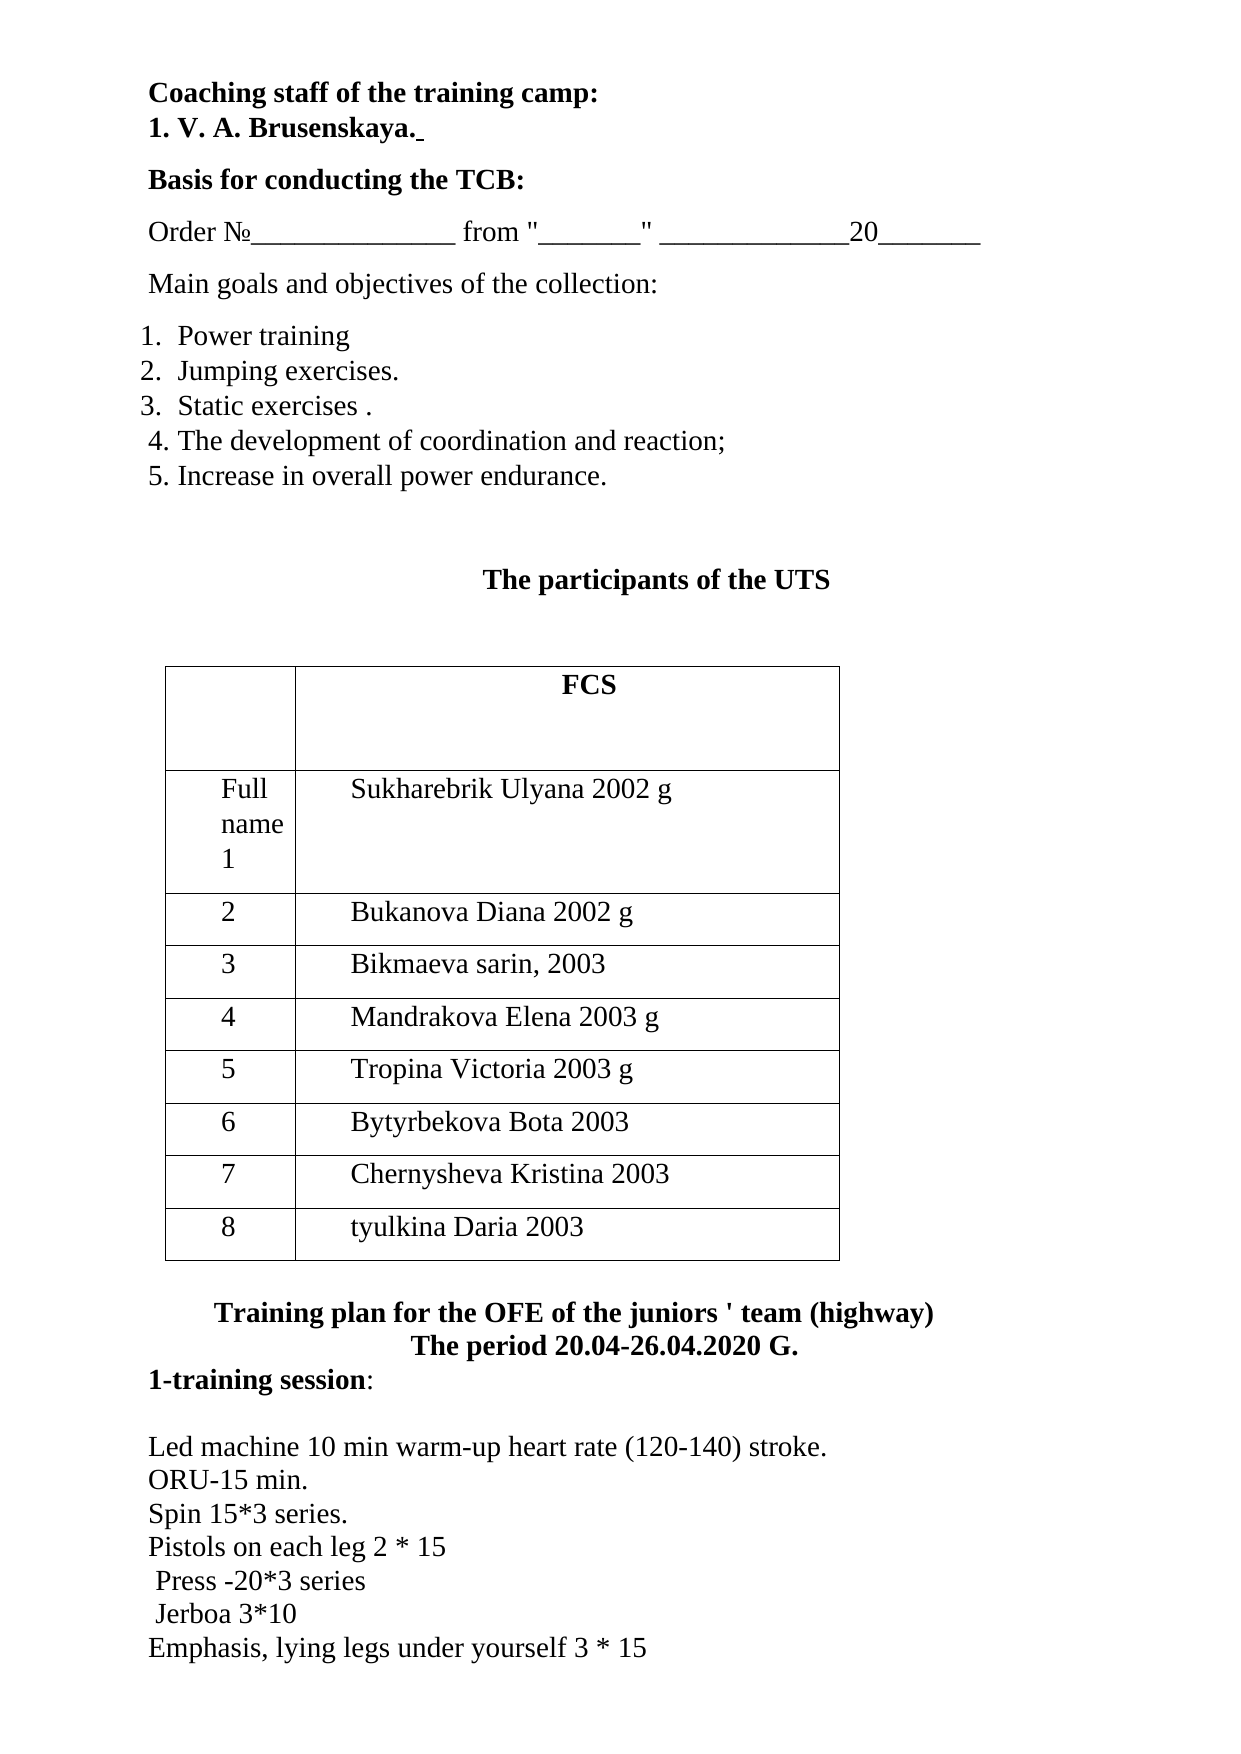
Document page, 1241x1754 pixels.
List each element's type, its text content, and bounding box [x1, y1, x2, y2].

table_cell 7 [166, 1156, 295, 1208]
table_cell Bikmaeva sarin, 2003 [296, 946, 839, 998]
text Order №______________ from "_______" _____________20_______ [148, 214, 1165, 247]
table_cell Full name 1 [166, 771, 295, 893]
table_cell 2 [166, 894, 295, 945]
text Emphasis, lying legs under yourself 3 * 15 [148, 1630, 1165, 1664]
table_cell Mandrakova Elena 2003 g [296, 999, 839, 1050]
table_cell 6 [166, 1104, 295, 1155]
table_cell Chernysheva Kristina 2003 [296, 1156, 839, 1208]
table_cell Bukanova Diana 2002 g [296, 894, 839, 945]
list Jumping exercises. [140, 353, 1165, 386]
text Led machine 10 min warm-up heart rate (120-140) stroke. [148, 1429, 1165, 1462]
list Power training [140, 318, 1165, 351]
text Press -20*3 series [148, 1563, 1165, 1597]
text Spin 15*3 series. [148, 1496, 1165, 1529]
table_header [166, 667, 295, 770]
text Coaching staff of the training camp: 1. V. A. Brusenskaya. [148, 75, 1165, 144]
table_cell tyulkina Daria 2003 [296, 1209, 839, 1260]
table_cell 4 [166, 999, 295, 1050]
list Increase in overall power endurance. [148, 458, 1165, 492]
text Pistols on each leg 2 * 15 [148, 1529, 1165, 1563]
table_cell 8 [166, 1209, 295, 1260]
table_cell Sukharebrik Ulyana 2002 g [296, 771, 839, 893]
table_cell 5 [166, 1051, 295, 1103]
list Static exercises . [140, 388, 1165, 422]
text 1-training session: [148, 1362, 1165, 1395]
text Basis for conducting the TCB: [148, 162, 1165, 196]
table_cell Tropina Victoria 2003 g [296, 1051, 839, 1103]
list The development of coordination and reaction; [148, 423, 1165, 457]
text ORU-15 min. [148, 1462, 1165, 1496]
text Training plan for the OFE of the juniors ' team (highway) [148, 1295, 1165, 1328]
table_header FCS [296, 667, 839, 770]
text Jerboa 3*10 [148, 1597, 1165, 1630]
text The participants of the UTS [148, 562, 1165, 596]
text Main goals and objectives of the collection: [148, 266, 1165, 299]
table_cell 3 [166, 946, 295, 998]
table_cell Bytyrbekova Bota 2003 [296, 1104, 839, 1155]
text The period 20.04-26.04.2020 G. [148, 1328, 1165, 1362]
